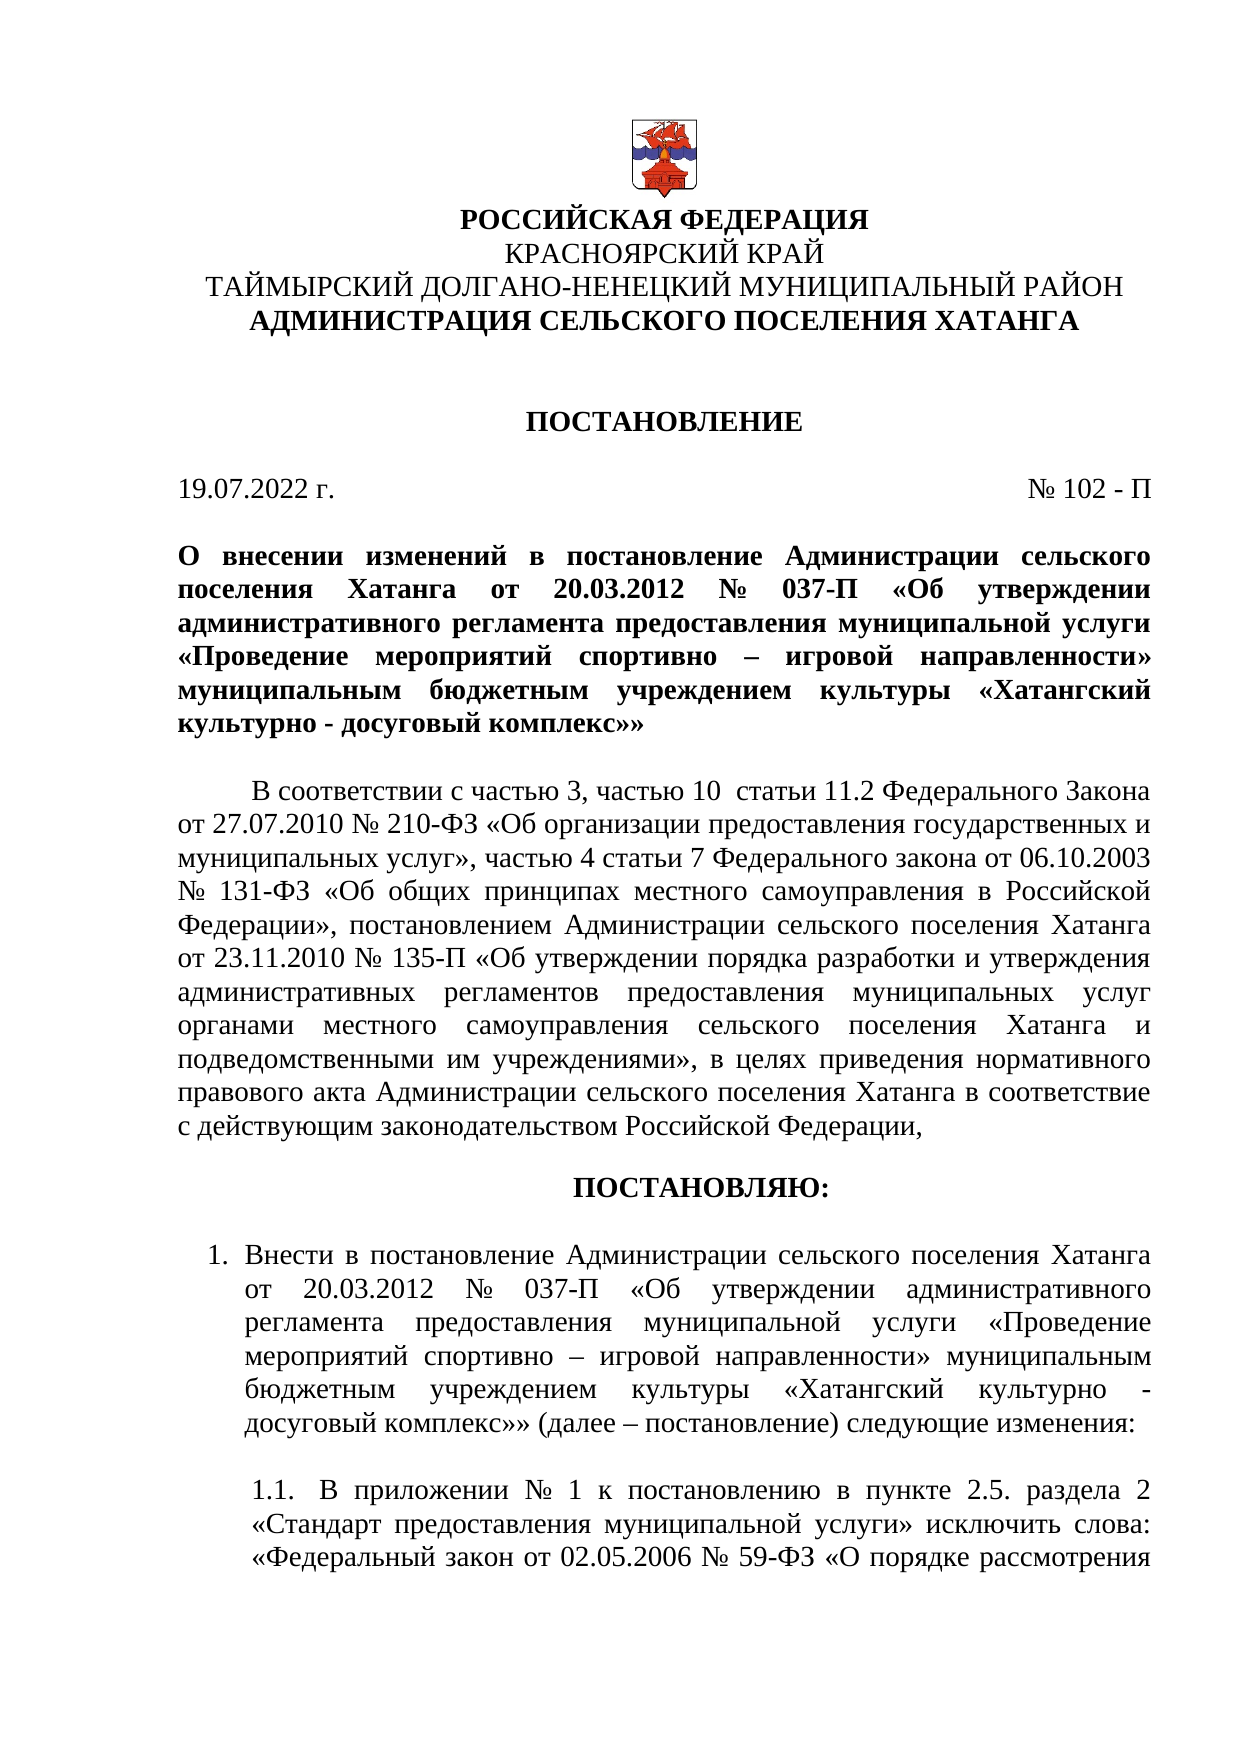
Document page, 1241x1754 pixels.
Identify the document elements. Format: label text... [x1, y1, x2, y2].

text О внесении изменений в постановление Администрации сельского поселения Хатанга от 20.03.2012 № 037-П «Об утверждении административного регламента предоставления муниципальной услуги «Проведение мероприятий спортивно – игровой направленности» муниципальным бюджетным учреждением культуры «Хатангский культурно - досуговый комплекс»» [177, 538, 1152, 739]
picture [630, 118, 699, 203]
text РОССИЙСКАЯ ФЕДЕРАЦИЯ [177, 202, 1152, 236]
table_header 19.07.2022 г. [166, 471, 638, 504]
text КРАСНОЯРСКИЙ КРАЙ [177, 236, 1152, 269]
text В соответствии с частью 3, частью 10 статьи 11.2 Федерального Закона от 27.07.2010 № 210-ФЗ «Об организации предоставления государственных и муниципальных услуг», частью 4 статьи 7 Федерального закона от 06.10.2003 № 131-ФЗ «Об общих принципах местного самоуправления в Российской Федерации», постановлением Администрации сельского поселения Хатанга от 23.11.2010 № 135-П «Об утверждении порядка разработки и утверждения административных регламентов предоставления муниципальных услуг органами местного самоуправления сельского поселения Хатанга и подведомственными им учреждениями», в целях приведения нормативного правового акта Администрации сельского поселения Хатанга в соответствие с действующим законодательством Российской Федерации, [177, 773, 1152, 1142]
text ПОСТАНОВЛЯЮ: [177, 1170, 1152, 1204]
text ТАЙМЫРСКИЙ ДОЛГАНО-НЕНЕЦКИЙ МУНИЦИПАЛЬНЫЙ РАЙОН [177, 269, 1152, 303]
text АДМИНИСТРАЦИЯ СЕЛЬСКОГО ПОСЕЛЕНИЯ ХАТАНГА [177, 303, 1152, 337]
list Внести в постановление Администрации сельского поселения Хатанга от 20.03.2012 № 037-П «Об утверждении административного регламента предоставления муниципальной услуги «Проведение мероприятий спортивно – игровой направленности» муниципальным бюджетным учреждением культуры «Хатангский культурно - досуговый комплекс»» (далее – постановление) следующие изменения: [207, 1237, 1152, 1439]
table_header № 102 - П [638, 471, 1163, 504]
text ПОСТАНОВЛЕНИЕ [177, 404, 1152, 437]
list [251, 1472, 1152, 1573]
